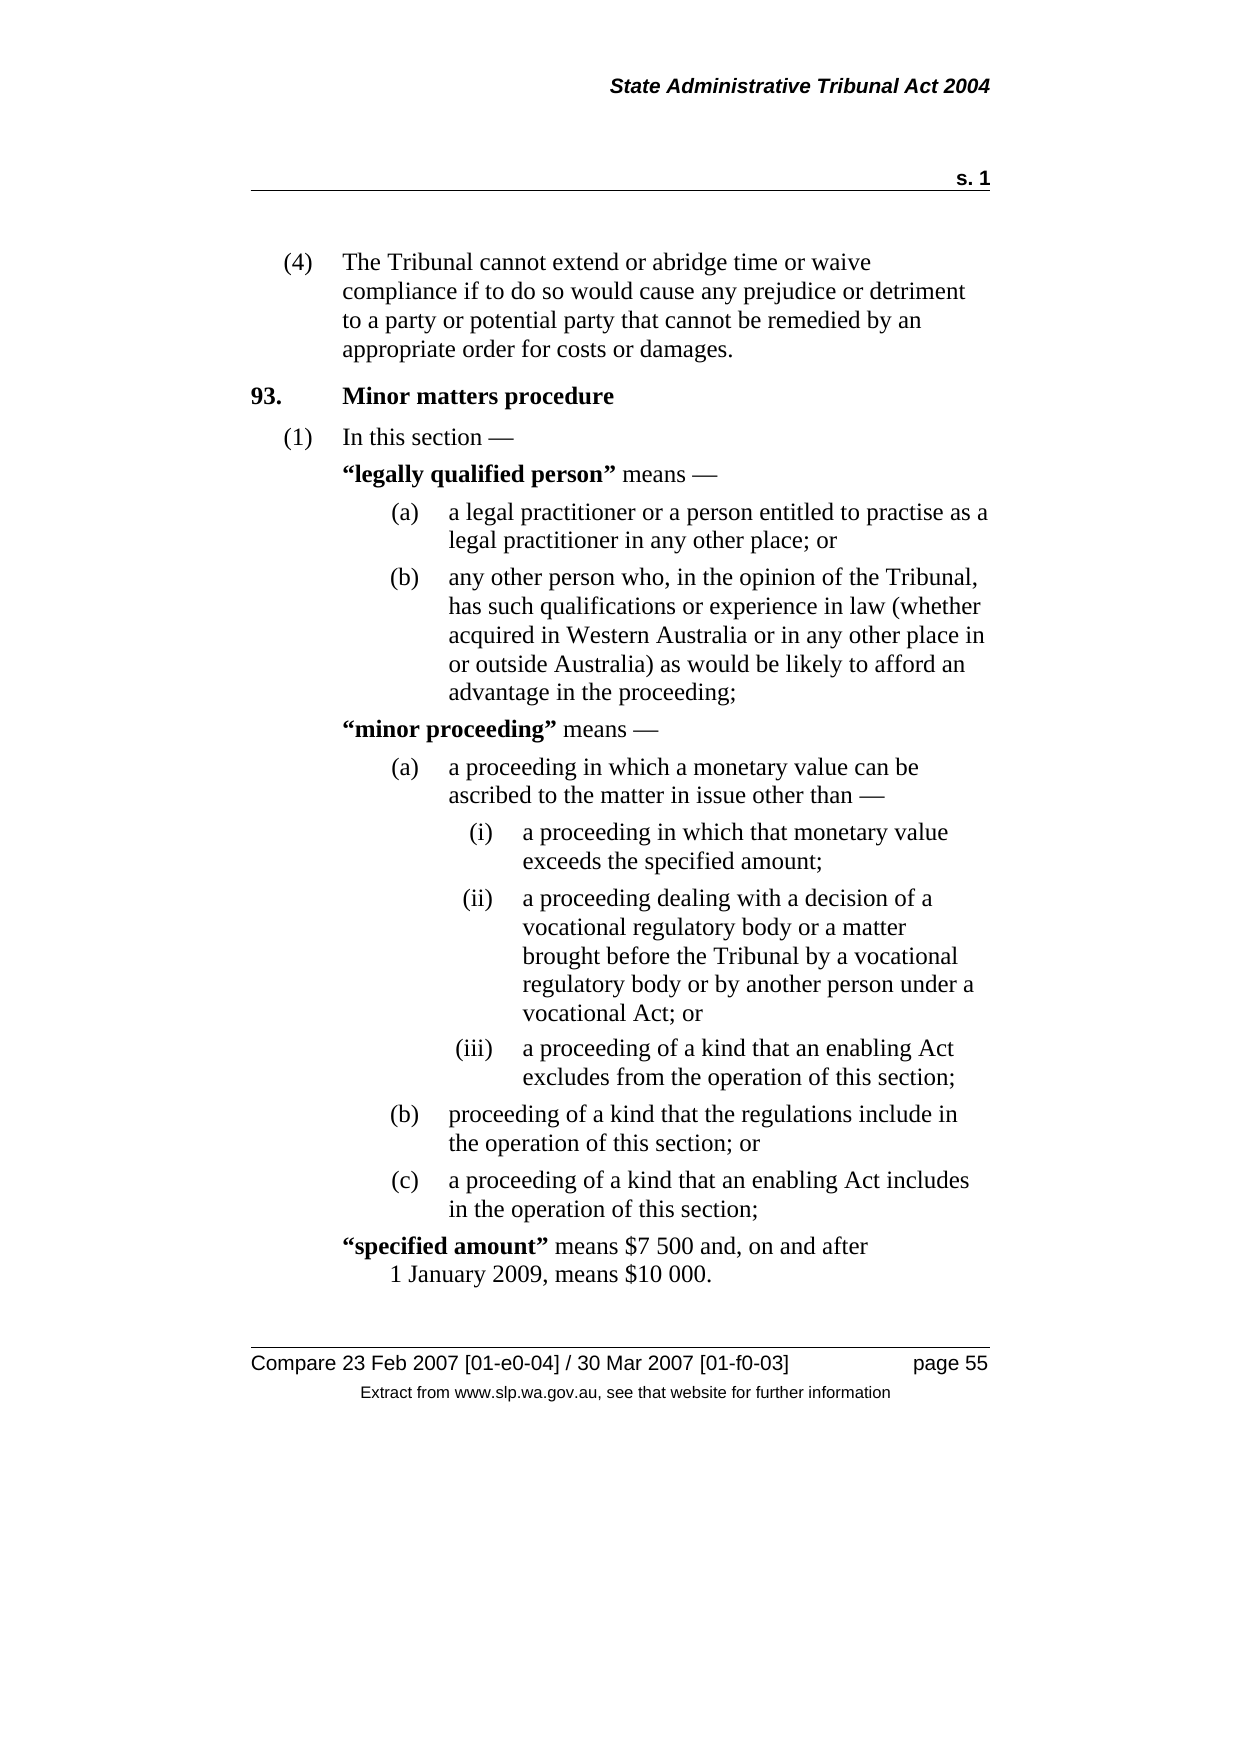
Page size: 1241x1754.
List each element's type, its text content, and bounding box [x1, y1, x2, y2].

text “minor proceeding” means — [251, 714, 990, 743]
text (b) any other person who, in the opinion of the Tribunal, has such qualifications or experience in law (whether acquired in Western Australia or in any other place in or outside Australia) as would be likely to afford an advantage in the proceeding; [251, 562, 990, 706]
subtitle 93. Minor matters procedure [251, 381, 990, 410]
text “legally qualified person” means — [251, 459, 990, 488]
text (a) a proceeding in which a monetary value can be ascribed to the matter in issue other than — [251, 752, 990, 809]
text (iii) a proceeding of a kind that an enabling Act excludes from the operation of this section; [251, 1033, 990, 1091]
text (ii) a proceeding dealing with a decision of a vocational regulatory body or a matter brought before the Tribunal by a vocational regulatory body or by another person under a vocational Act; or [251, 883, 990, 1027]
text (1) In this section — [251, 422, 990, 451]
text (i) a proceeding in which that monetary value exceeds the specified amount; [251, 817, 990, 875]
text (c) a proceeding of a kind that an enabling Act includes in the operation of this section; [251, 1165, 990, 1222]
text (b) proceeding of a kind that the regulations include in the operation of this section; or [251, 1099, 990, 1157]
text (4) The Tribunal cannot extend or abridge time or waive compliance if to do so would cause any prejudice or detriment to a party or potential party that cannot be remedied by an appropriate order for costs or damages. [251, 247, 990, 362]
text “specified amount” means $7 500 and, on and after 1 January 2009, means $10 000. [251, 1231, 990, 1288]
text (a) a legal practitioner or a person entitled to practise as a legal practitioner in any other place; or [251, 497, 990, 554]
